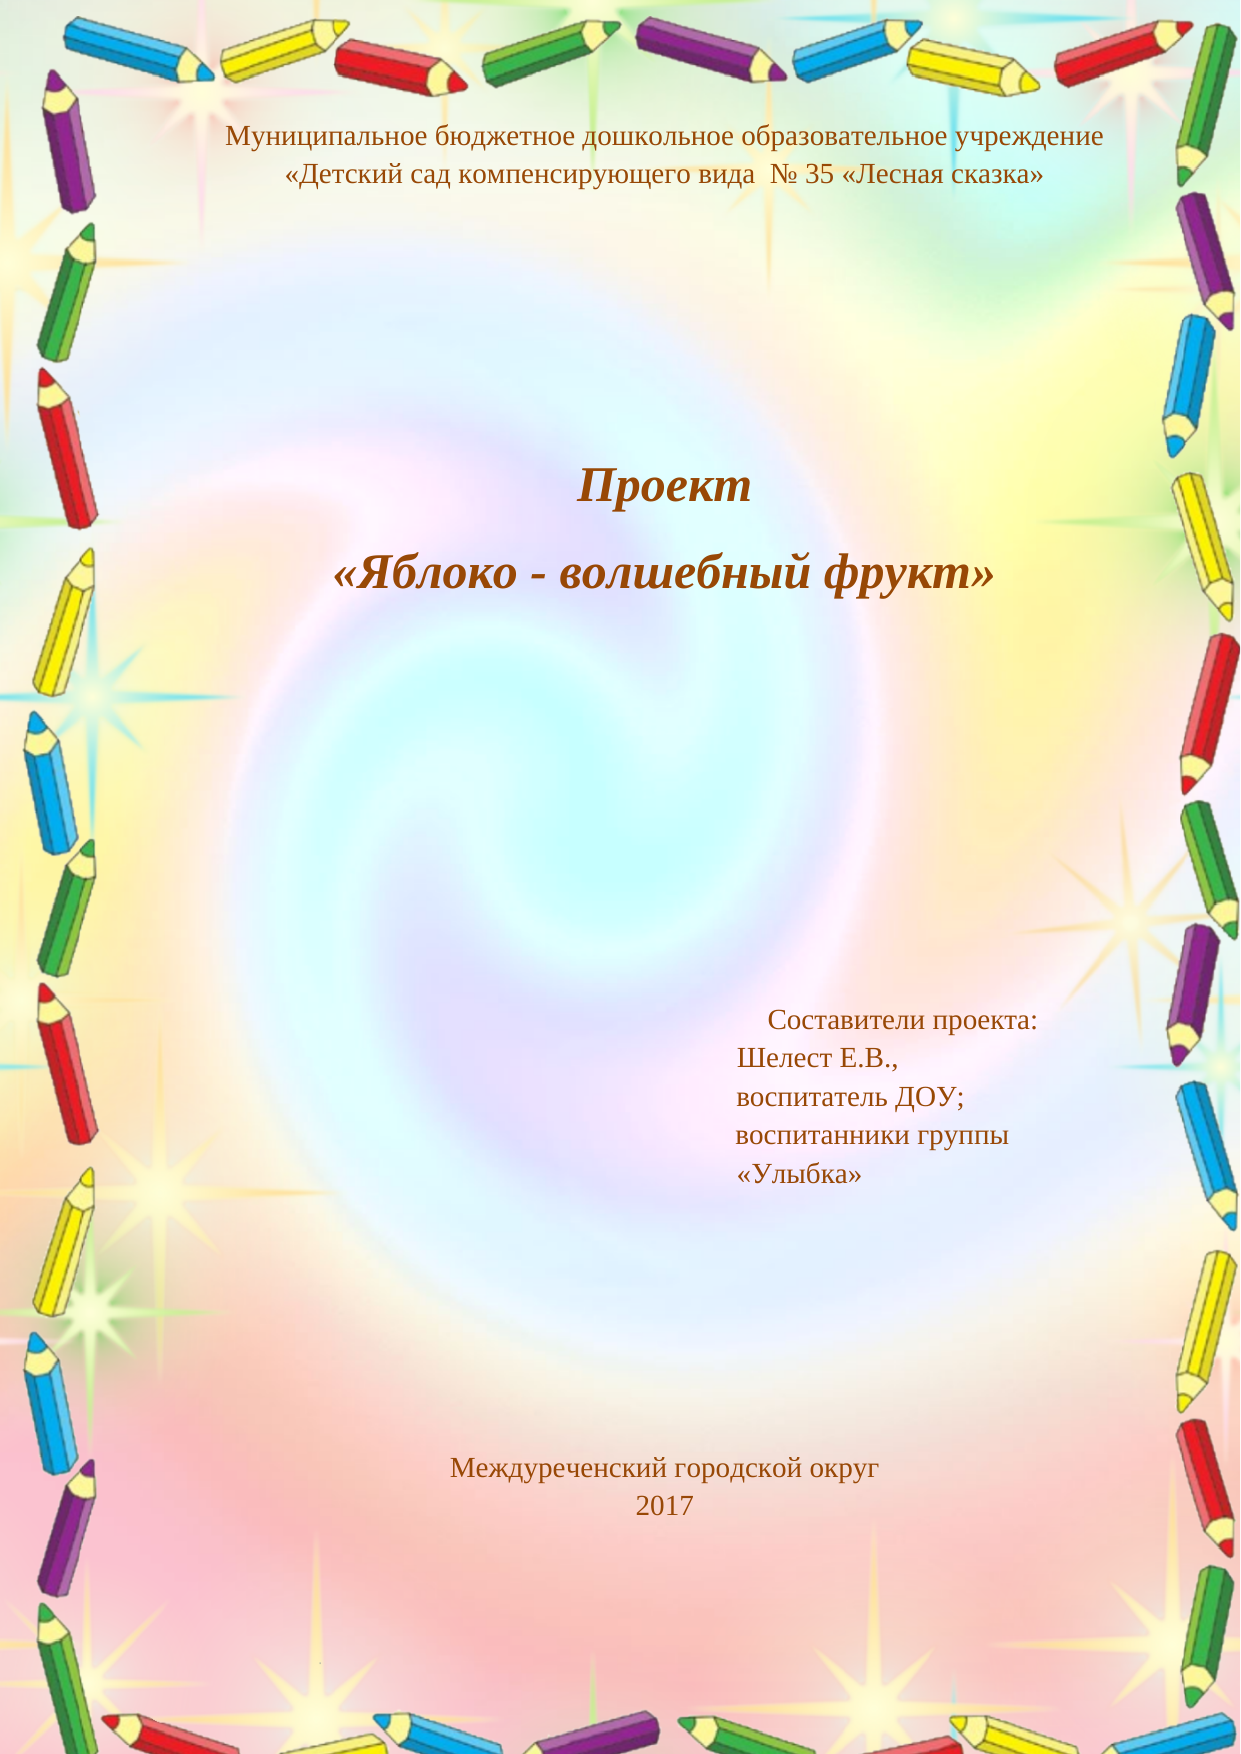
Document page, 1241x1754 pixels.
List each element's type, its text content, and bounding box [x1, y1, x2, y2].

text Муниципальное бюджетное дошкольное образовательное учреждение [177, 118, 1152, 152]
text «Яблоко - волшебный фрукт» [177, 542, 1152, 599]
text воспитанники группы [177, 1117, 1152, 1151]
text Проект [177, 455, 1152, 512]
text «Улыбка» [177, 1156, 1152, 1189]
picture [0, 0, 1241, 1754]
text воспитатель ДОУ; [177, 1079, 1152, 1112]
text «Детский сад компенсирующего вида № 35 «Лесная сказка» [177, 157, 1152, 190]
text Шелест Е.В., [177, 1040, 1152, 1074]
text Составители проекта: [767, 1002, 1152, 1035]
text 2017 [177, 1488, 1152, 1522]
text Междуреченский городской округ [177, 1450, 1152, 1483]
